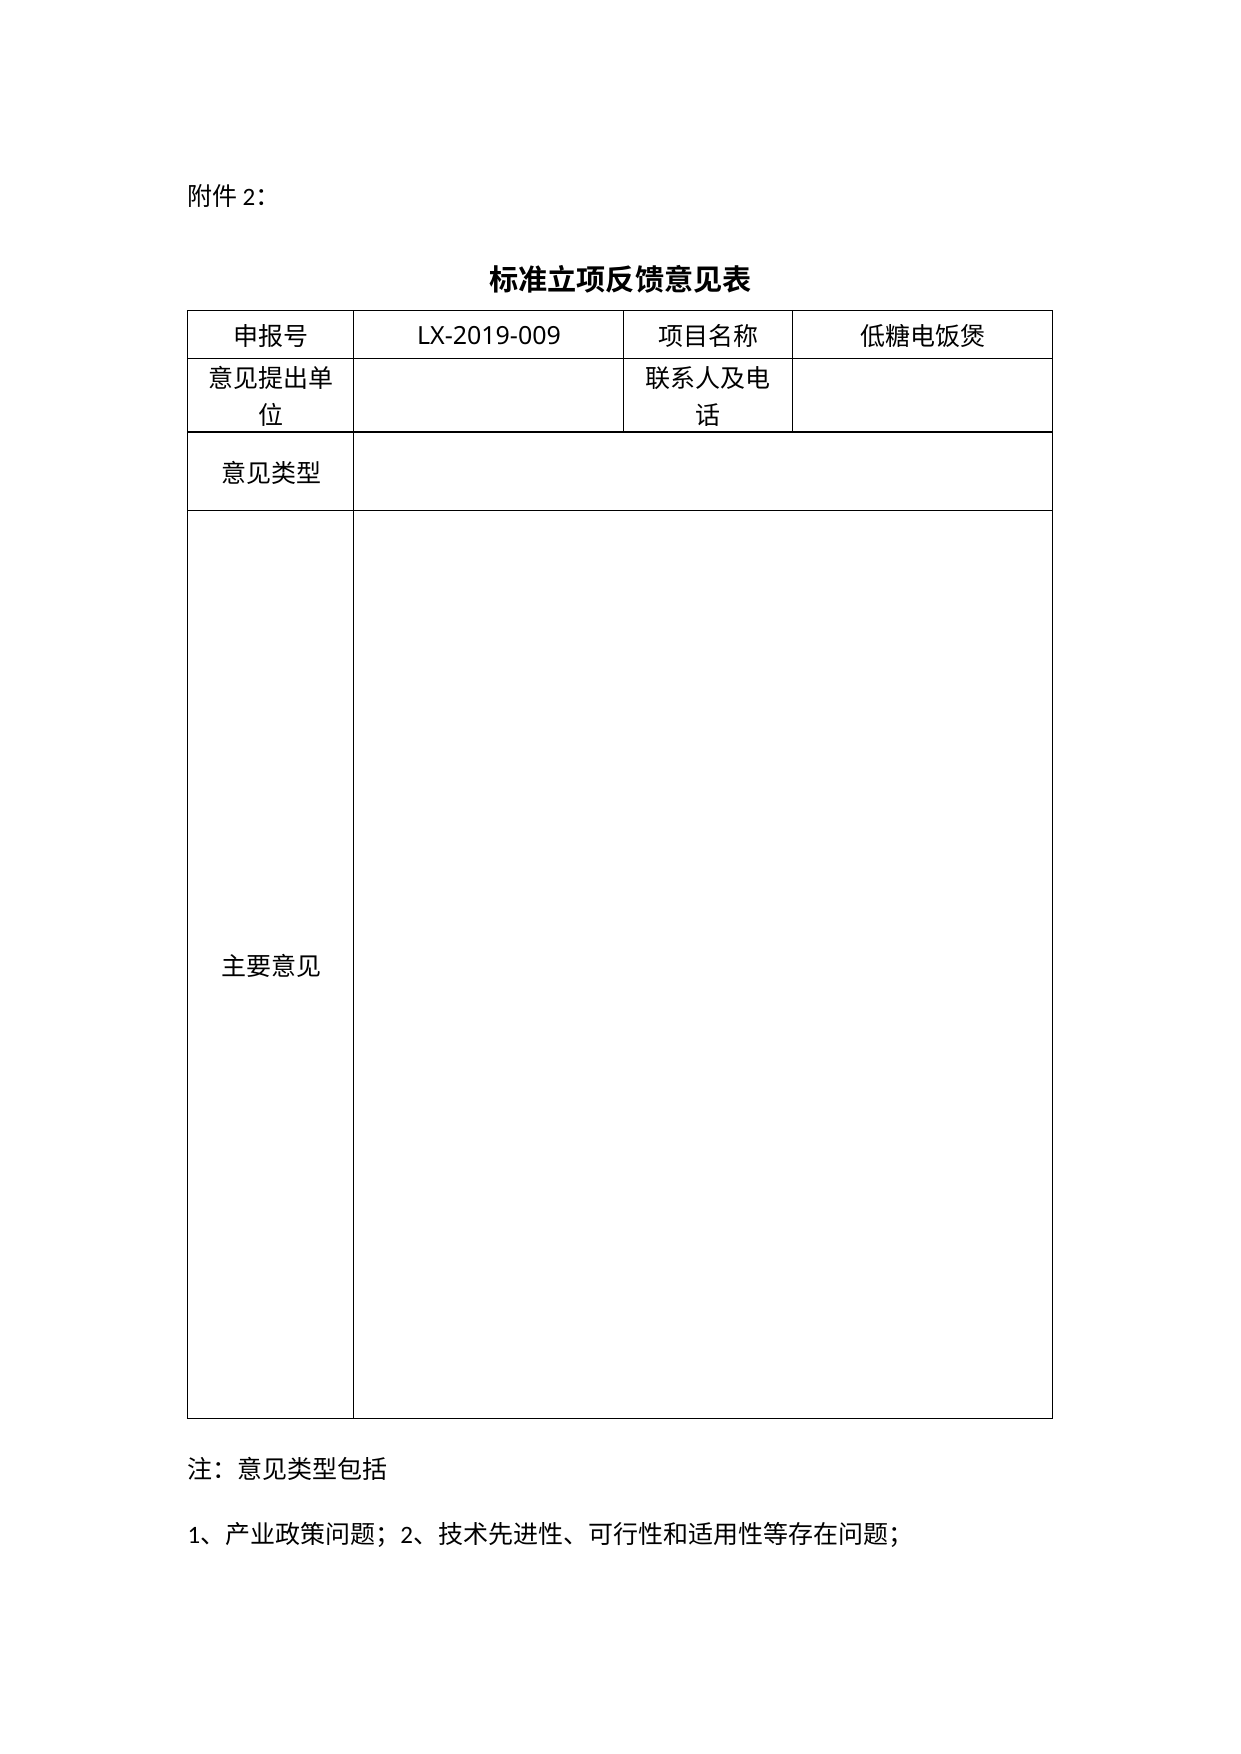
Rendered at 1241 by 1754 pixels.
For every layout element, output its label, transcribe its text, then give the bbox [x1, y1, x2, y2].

text 标准立项反馈意见表 [187, 245, 1053, 310]
table_cell [354, 359, 623, 431]
table_cell [793, 359, 1052, 431]
table_cell 主要意见 [188, 511, 353, 1418]
table_cell 联系人及电话 [624, 359, 792, 431]
table_cell [354, 433, 1052, 510]
table_header LX-2019-009 [354, 311, 623, 358]
text 1、产业政策问题；2、技术先进性、可行性和适用性等存在问题； [187, 1500, 1053, 1565]
table_header 申报号 [188, 311, 353, 358]
table_cell 意见类型 [188, 433, 353, 510]
text 注：意见类型包括 [187, 1435, 1053, 1500]
table_cell [354, 511, 1052, 1418]
table_header 项目名称 [624, 311, 792, 358]
table_header 低糖电饭煲 [793, 311, 1052, 358]
table_cell 意见提出单位 [188, 359, 353, 431]
text 附件2： [187, 162, 1053, 227]
